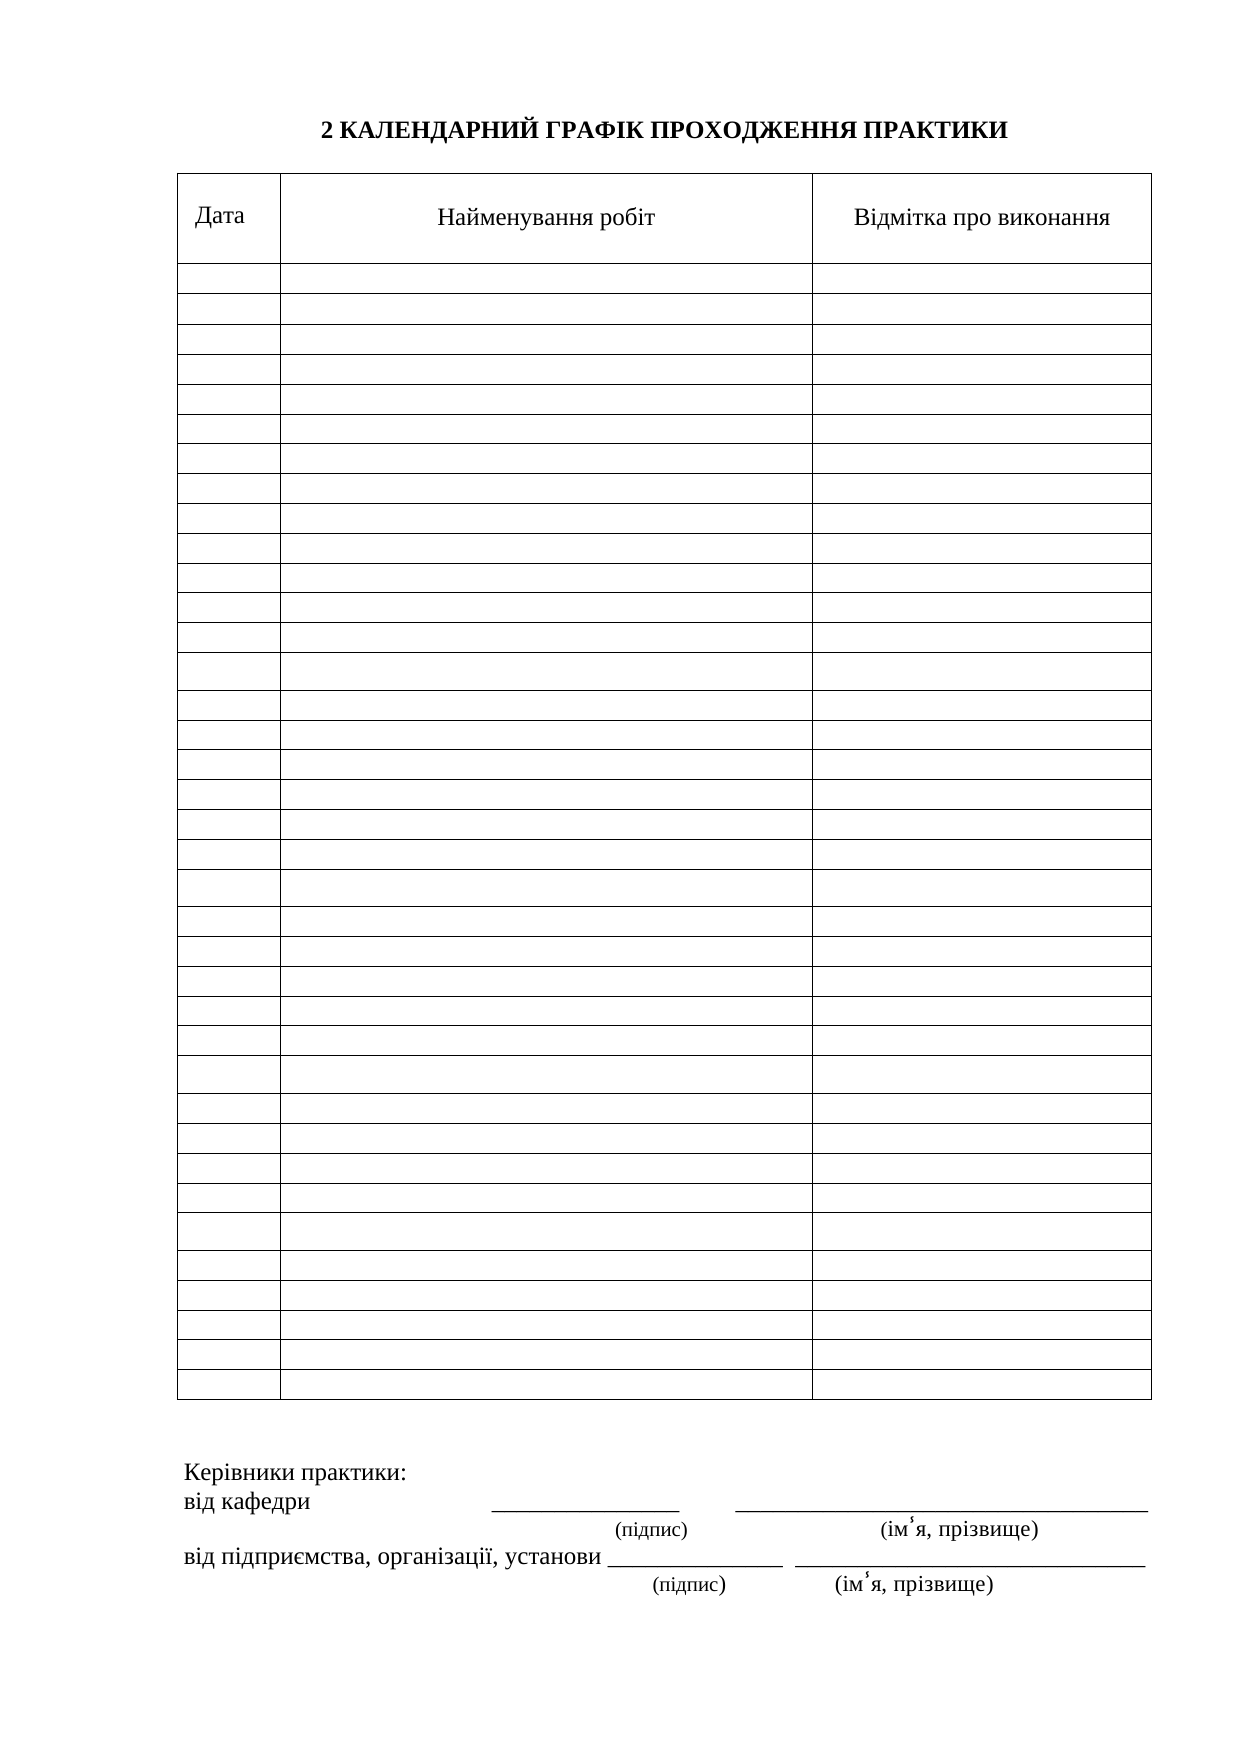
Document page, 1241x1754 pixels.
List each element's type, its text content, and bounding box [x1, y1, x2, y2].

table_cell [813, 534, 1151, 562]
table_cell [178, 840, 280, 868]
table_cell [813, 967, 1151, 996]
table_cell [813, 997, 1151, 1025]
table_cell [281, 534, 812, 562]
text від підприємства, організації, установи ______________ ____________________________ [177, 1541, 1152, 1570]
table_cell [281, 1281, 812, 1309]
table_cell [281, 967, 812, 996]
text 2 КАЛЕНДАРНИЙ ГРАФІК ПРОХОДЖЕННЯ ПРАКТИКИ [177, 115, 1152, 144]
table_cell [813, 1056, 1151, 1093]
table_cell [813, 1340, 1151, 1369]
table_cell [178, 750, 280, 779]
table_cell [281, 653, 812, 690]
table_cell [178, 780, 280, 809]
table_cell [281, 264, 812, 293]
table_cell [813, 593, 1151, 622]
table_cell [178, 444, 280, 473]
table_cell [178, 997, 280, 1025]
table_cell [178, 870, 280, 906]
table_cell [178, 593, 280, 622]
table_cell [813, 1251, 1151, 1280]
table_cell [813, 780, 1151, 809]
table_cell [813, 264, 1151, 293]
table_cell [281, 1026, 812, 1055]
table_cell [178, 937, 280, 966]
text від кафедри _______________ _________________________________ [177, 1486, 1152, 1515]
table_cell [281, 721, 812, 749]
table_cell [281, 780, 812, 809]
table_cell [813, 504, 1151, 533]
table_header Відмітка про виконання [813, 174, 1151, 263]
table_cell [178, 653, 280, 690]
table_cell [178, 1184, 280, 1212]
table_cell [178, 1370, 280, 1399]
table_cell [813, 937, 1151, 966]
table_cell [813, 474, 1151, 503]
table_cell [281, 474, 812, 503]
table_header Дата [178, 174, 280, 263]
table_cell [813, 1281, 1151, 1309]
table_cell [281, 691, 812, 719]
text (підпис) (імⸯя, прізвище) [177, 1515, 1152, 1541]
table_cell [813, 1184, 1151, 1212]
table_cell [281, 294, 812, 324]
table_cell [178, 1056, 280, 1093]
table_cell [178, 385, 280, 413]
table_cell [813, 415, 1151, 443]
table_cell [178, 1026, 280, 1055]
table_cell [813, 1124, 1151, 1153]
table_cell [281, 1094, 812, 1123]
table_cell [281, 325, 812, 354]
table_cell [813, 840, 1151, 868]
table_cell [178, 691, 280, 719]
text Керівники практики: [177, 1457, 1152, 1486]
table_cell [178, 355, 280, 384]
table_cell [281, 1311, 812, 1339]
table_cell [813, 294, 1151, 324]
table_cell [813, 1311, 1151, 1339]
table_cell [813, 721, 1151, 749]
table_cell [281, 355, 812, 384]
table_cell [813, 691, 1151, 719]
table_cell [178, 967, 280, 996]
table_header Найменування робіт [281, 174, 812, 263]
table_cell [178, 264, 280, 293]
table_cell [281, 415, 812, 443]
table_cell [281, 504, 812, 533]
table_cell [178, 1213, 280, 1250]
table_cell [281, 623, 812, 652]
table_cell [281, 1213, 812, 1250]
table_cell [281, 840, 812, 868]
table_cell [281, 1124, 812, 1153]
table_cell [813, 810, 1151, 839]
table_cell [281, 1154, 812, 1182]
table_cell [281, 1340, 812, 1369]
table_cell [281, 1251, 812, 1280]
table_cell [281, 1184, 812, 1212]
table_cell [178, 1124, 280, 1153]
table_cell [178, 1340, 280, 1369]
table_cell [178, 474, 280, 503]
table_cell [281, 564, 812, 592]
table_cell [178, 1154, 280, 1182]
table_cell [281, 810, 812, 839]
table_cell [281, 1056, 812, 1093]
table_cell [281, 937, 812, 966]
table_cell [281, 444, 812, 473]
table_cell [813, 623, 1151, 652]
table_cell [813, 1154, 1151, 1182]
table_cell [281, 997, 812, 1025]
table_cell [813, 1094, 1151, 1123]
table_cell [178, 810, 280, 839]
text (підпис) (імⸯя, прізвище) [177, 1570, 1152, 1596]
table_cell [178, 534, 280, 562]
table_cell [178, 1094, 280, 1123]
table_cell [178, 1251, 280, 1280]
table_cell [178, 907, 280, 936]
table_cell [178, 1311, 280, 1339]
table_cell [813, 1213, 1151, 1250]
table_cell [178, 294, 280, 324]
table_cell [813, 1026, 1151, 1055]
table_cell [178, 504, 280, 533]
table_cell [813, 564, 1151, 592]
table_cell [281, 385, 812, 413]
table_cell [813, 444, 1151, 473]
table_cell [281, 907, 812, 936]
table_cell [178, 325, 280, 354]
table_cell [813, 325, 1151, 354]
table_cell [813, 870, 1151, 906]
table_cell [178, 564, 280, 592]
table_cell [178, 415, 280, 443]
table_cell [813, 355, 1151, 384]
table_cell [813, 1370, 1151, 1399]
table_cell [178, 721, 280, 749]
table_cell [281, 593, 812, 622]
table_cell [813, 385, 1151, 413]
table_cell [178, 1281, 280, 1309]
table_cell [178, 623, 280, 652]
table_cell [813, 907, 1151, 936]
table_cell [281, 750, 812, 779]
table_cell [813, 653, 1151, 690]
table_cell [281, 1370, 812, 1399]
table_cell [281, 870, 812, 906]
table_cell [813, 750, 1151, 779]
